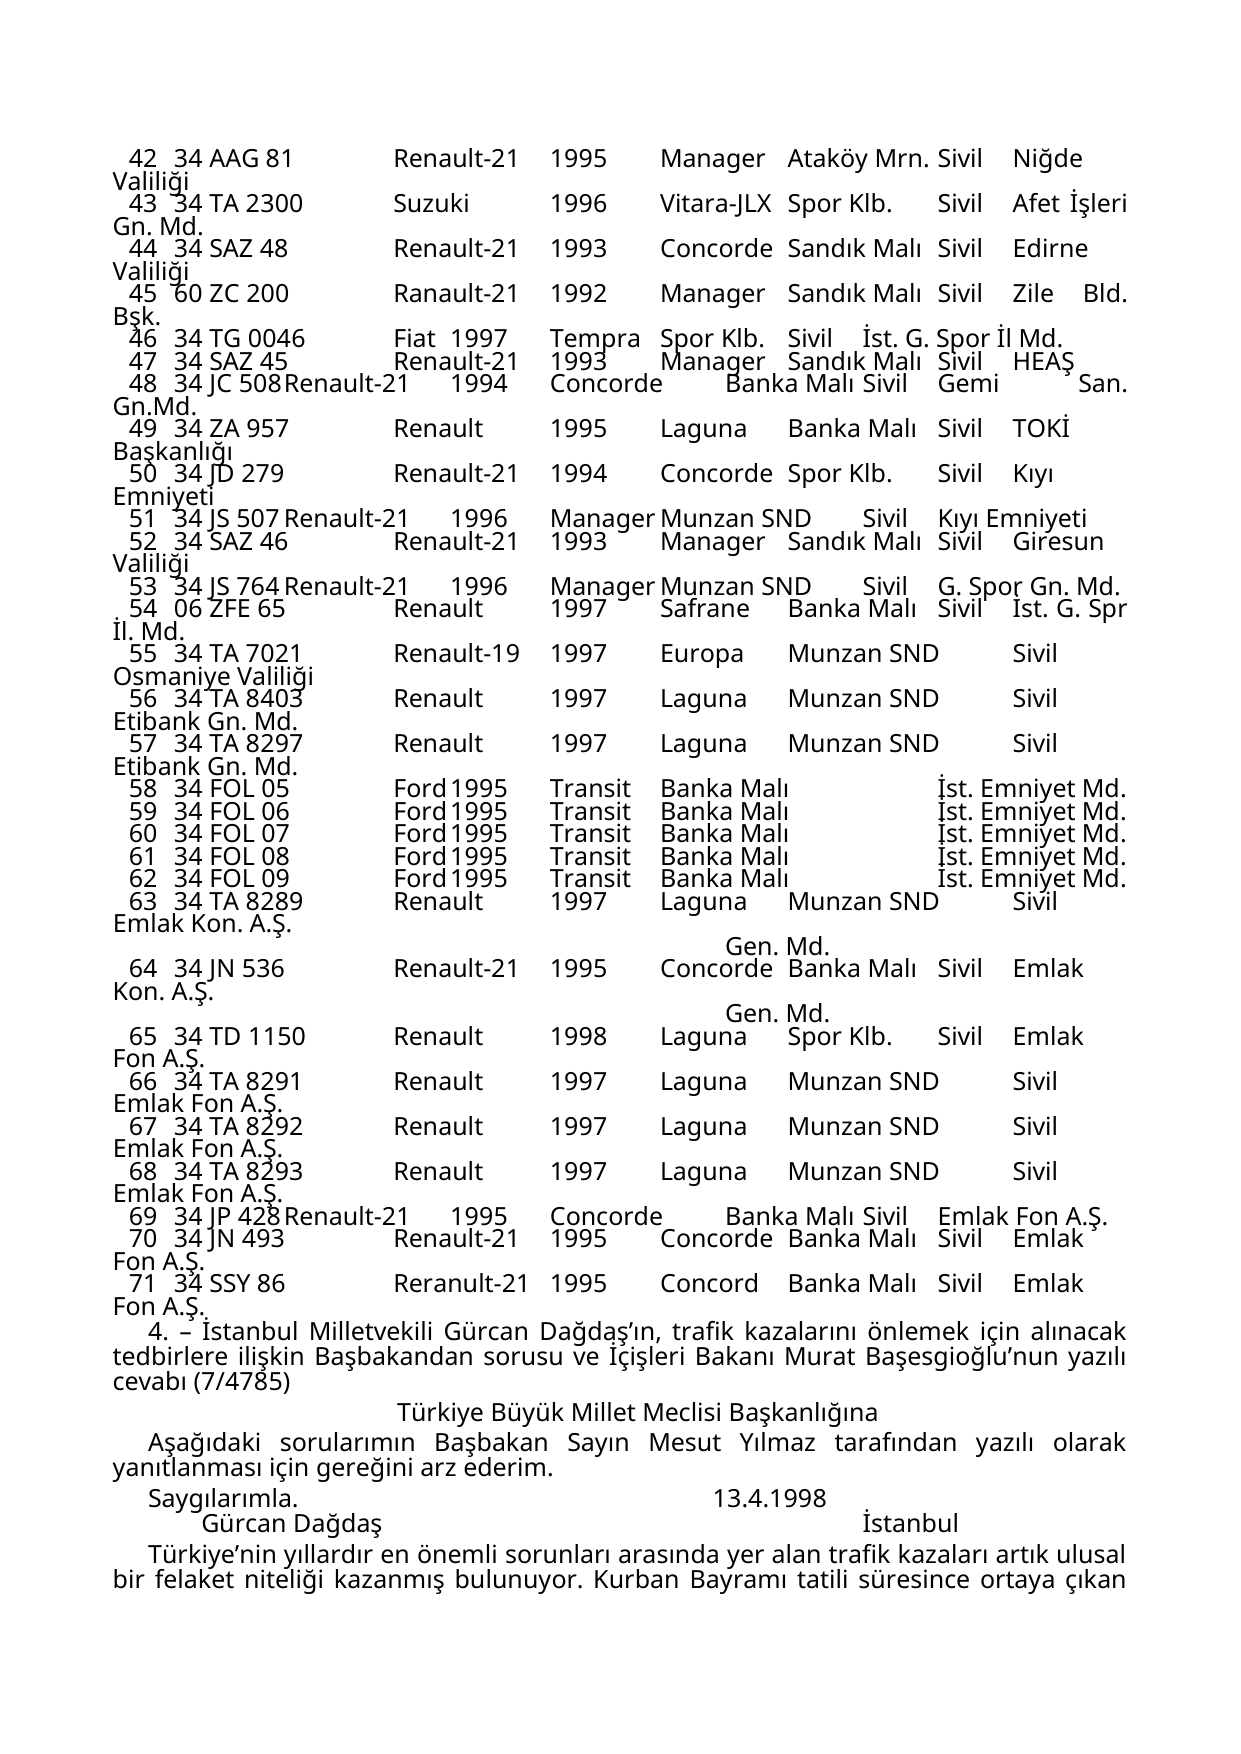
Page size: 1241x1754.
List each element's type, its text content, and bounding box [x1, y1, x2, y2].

text Türkiye Büyük Millet Meclisi Başkanlığına [112, 1401, 1128, 1426]
text 71 34 SSY 86 Reranult-21 1995 Concord Banka Malı Sivil Emlak Fon A.Ş. [112, 1275, 1128, 1320]
text 67 34 TA 8292 Renault 1997 Laguna Munzan SND Sivil Emlak Fon A.Ş. [112, 1117, 1128, 1162]
text 58 34 FOL 05 Ford 1995 Transit Banka Malı İst. Emniyet Md. [112, 780, 1128, 802]
text 61 34 FOL 08 Ford 1995 Transit Banka Malı İst. Emniyet Md. [112, 847, 1128, 870]
text 60 34 FOL 07 Ford 1995 Transit Banka Malı İst. Emniyet Md. [112, 825, 1128, 847]
text 52 34 SAZ 46 Renault-21 1993 Manager Sandık Malı Sivil Giresun Valiliği [112, 532, 1128, 577]
text 66 34 TA 8291 Renault 1997 Laguna Munzan SND Sivil Emlak Fon A.Ş. [112, 1072, 1128, 1117]
text 59 34 FOL 06 Ford 1995 Transit Banka Malı İst. Emniyet Md. [112, 802, 1128, 825]
text 70 34 JN 493 Renault-21 1995 Concorde Banka Malı Sivil Emlak Fon A.Ş. [112, 1230, 1128, 1275]
text Aşağıdaki sorularımın Başbakan Sayın Mesut Yılmaz tarafından yazılı olarak yanıtlanması için gereğini arz ederim. [112, 1432, 1128, 1482]
text 47 34 SAZ 45 Renault-21 1993 Manager Sandık Malı Sivil HEAŞ [112, 352, 1071, 375]
text 45 60 ZC 200 Ranault-21 1992 Manager Sandık Malı Sivil Zile Bld. Bşk. [112, 285, 1128, 330]
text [112, 1544, 1128, 1594]
text 54 06 ZFE 65 Renault 1997 Safrane Banka Malı Sivil İst. G. Spr İl. Md. [112, 600, 1128, 645]
text 65 34 TD 1150 Renault 1998 Laguna Spor Klb. Sivil Emlak Fon A.Ş. [112, 1027, 1128, 1072]
text 55 34 TA 7021 Renault-19 1997 Europa Munzan SND Sivil Osmaniye Valiliği [112, 645, 1128, 690]
text 48 34 JC 508 Renault-21 1994 Concorde Banka Malı Sivil Gemi San. Gn.Md. [112, 375, 1128, 420]
text 64 34 JN 536 Renault-21 1995 Concorde Banka Malı Sivil Emlak Kon. A.Ş. [112, 960, 1128, 1005]
text 57 34 TA 8297 Renault 1997 Laguna Munzan SND Sivil Etibank Gn. Md. [112, 735, 1128, 780]
text 49 34 ZA 957 Renault 1995 Laguna Banka Malı Sivil TOKİ Başkanlığı [112, 420, 1128, 465]
text 42 34 AAG 81 Renault-21 1995 Manager Ataköy Mrn. Sivil Niğde Valiliği [112, 150, 1128, 195]
text 68 34 TA 8293 Renault 1997 Laguna Munzan SND Sivil Emlak Fon A.Ş. [112, 1162, 1128, 1207]
text 63 34 TA 8289 Renault 1997 Laguna Munzan SND Sivil Emlak Kon. A.Ş. [112, 892, 1128, 937]
text Gen. Md. [112, 937, 1128, 960]
text 56 34 TA 8403 Renault 1997 Laguna Munzan SND Sivil Etibank Gn. Md. [112, 690, 1128, 735]
text 51 34 JS 507 Renault-21 1996 Manager Munzan SND Sivil Kıyı Emniyeti [210, 510, 1128, 532]
text 53 34 JS 764 Renault-21 1996 Manager Munzan SND Sivil G. Spor Gn. Md. [212, 577, 1128, 600]
text 62 34 FOL 09 Ford 1995 Transit Banka Malı İst. Emniyet Md. [112, 870, 1128, 892]
text 4. – İstanbul Milletvekili Gürcan Dağdaş’ın, trafik kazalarını önlemek için alınacak tedbirlere ilişkin Başbakandan sorusu ve İçişleri Bakanı Murat Başesgioğlu’nun yazılı cevabı (7/4785) [112, 1320, 1128, 1395]
text Saygılarımla. 13.4.1998 Gürcan Dağdaş İstanbul [112, 1488, 1128, 1538]
text 46 34 TG 0046 Fiat 1997 Tempra Spor Klb. Sivil İst. G. Spor İl Md. [112, 330, 1128, 352]
text 44 34 SAZ 48 Renault-21 1993 Concorde Sandık Malı Sivil Edirne Valiliği [112, 240, 1128, 285]
text 50 34 JD 279 Renault-21 1994 Concorde Spor Klb. Sivil Kıyı Emniyeti [112, 465, 1128, 510]
text 43 34 TA 2300 Suzuki 1996 Vitara-JLX Spor Klb. Sivil Afet İşleri Gn. Md. [112, 195, 1128, 240]
text 69 34 JP 428 Renault-21 1995 Concorde Banka Malı Sivil Emlak Fon A.Ş. [212, 1207, 1097, 1230]
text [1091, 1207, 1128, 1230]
text Gen. Md. [112, 1005, 1128, 1027]
